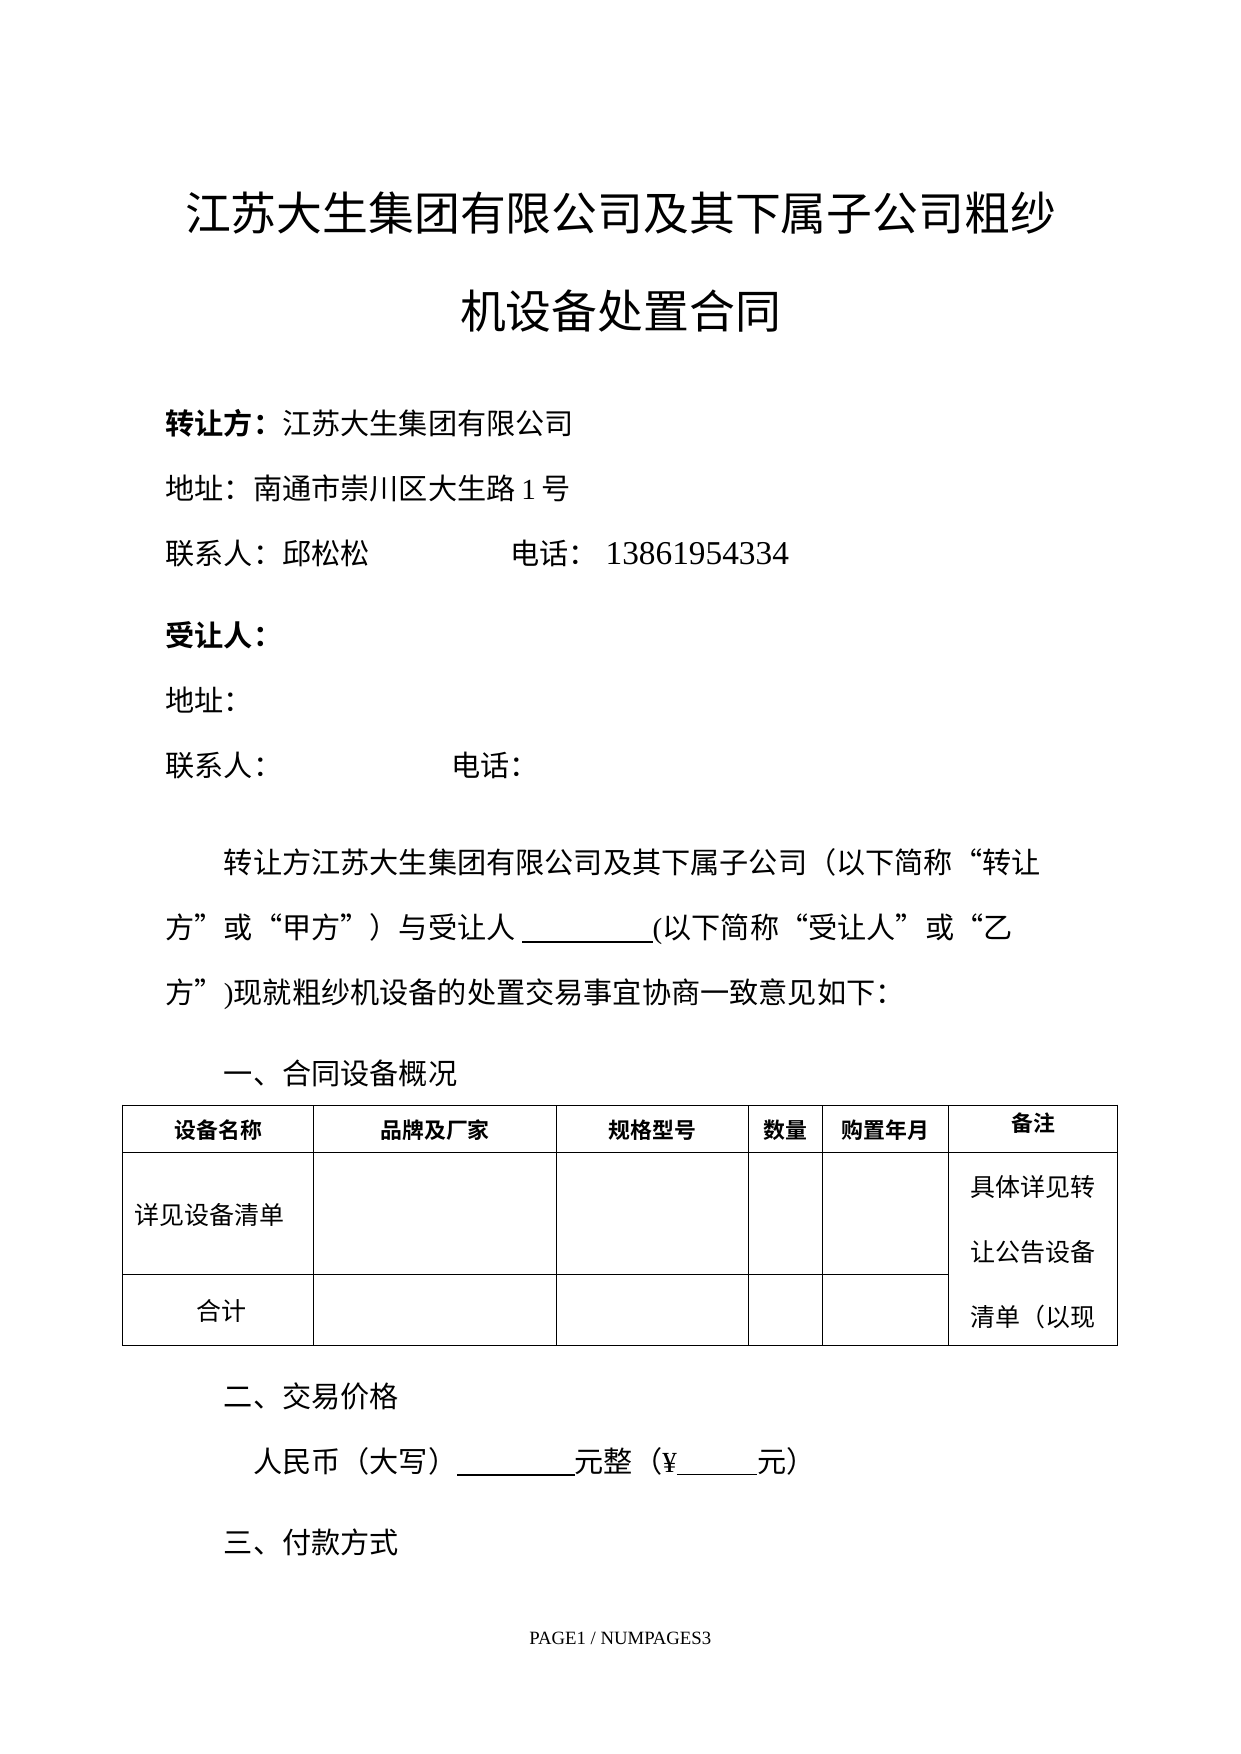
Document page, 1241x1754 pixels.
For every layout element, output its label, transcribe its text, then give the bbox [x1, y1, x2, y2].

text 江苏大生集团有限公司及其下属子公司粗纱机设备处置合同 [165, 162, 1075, 357]
table_cell 具体详见转让公告设备清单（以现场确认为准） [949, 1153, 1117, 1344]
text 受让人： [165, 601, 1075, 666]
text 一、合同设备概况 [165, 1039, 1075, 1104]
table_header 品牌及厂家 [314, 1106, 556, 1152]
text 三、付款方式 [165, 1508, 1075, 1573]
table_cell 详见设备清单 [123, 1153, 313, 1274]
table_cell [557, 1275, 748, 1344]
table_cell 合计 [123, 1275, 313, 1344]
table_header 设备名称 [123, 1106, 313, 1152]
table_cell [823, 1153, 948, 1274]
text 转让方江苏大生集团有限公司及其下属子公司（以下简称“转让方”或“甲方”）与受让人 (以下简称“受让人”或“乙方”)现就粗纱机设备的处置交易事宜协商一致意见如下： [165, 828, 1075, 1023]
table_cell [749, 1153, 822, 1274]
text 联系人： 电话： [165, 731, 1075, 796]
text 转让方：江苏大生集团有限公司 [165, 389, 1075, 454]
table_header 备注 [949, 1106, 1117, 1152]
text 人民币（大写） 元整（¥ 元） [165, 1427, 1075, 1492]
table_header 规格型号 [557, 1106, 748, 1152]
table_header 购置年月 [823, 1106, 948, 1152]
text 联系人：邱松松 电话： 13861954334 [165, 519, 1075, 584]
table_cell [557, 1153, 748, 1274]
table_cell [314, 1153, 556, 1274]
text 地址：南通市崇川区大生路1号 [165, 454, 1075, 519]
table_cell [749, 1275, 822, 1344]
table_cell [823, 1275, 948, 1344]
table_cell [314, 1275, 556, 1344]
table_header 数量 [749, 1106, 822, 1152]
text 二、交易价格 [165, 1362, 1075, 1427]
text 地址： [165, 666, 1075, 731]
